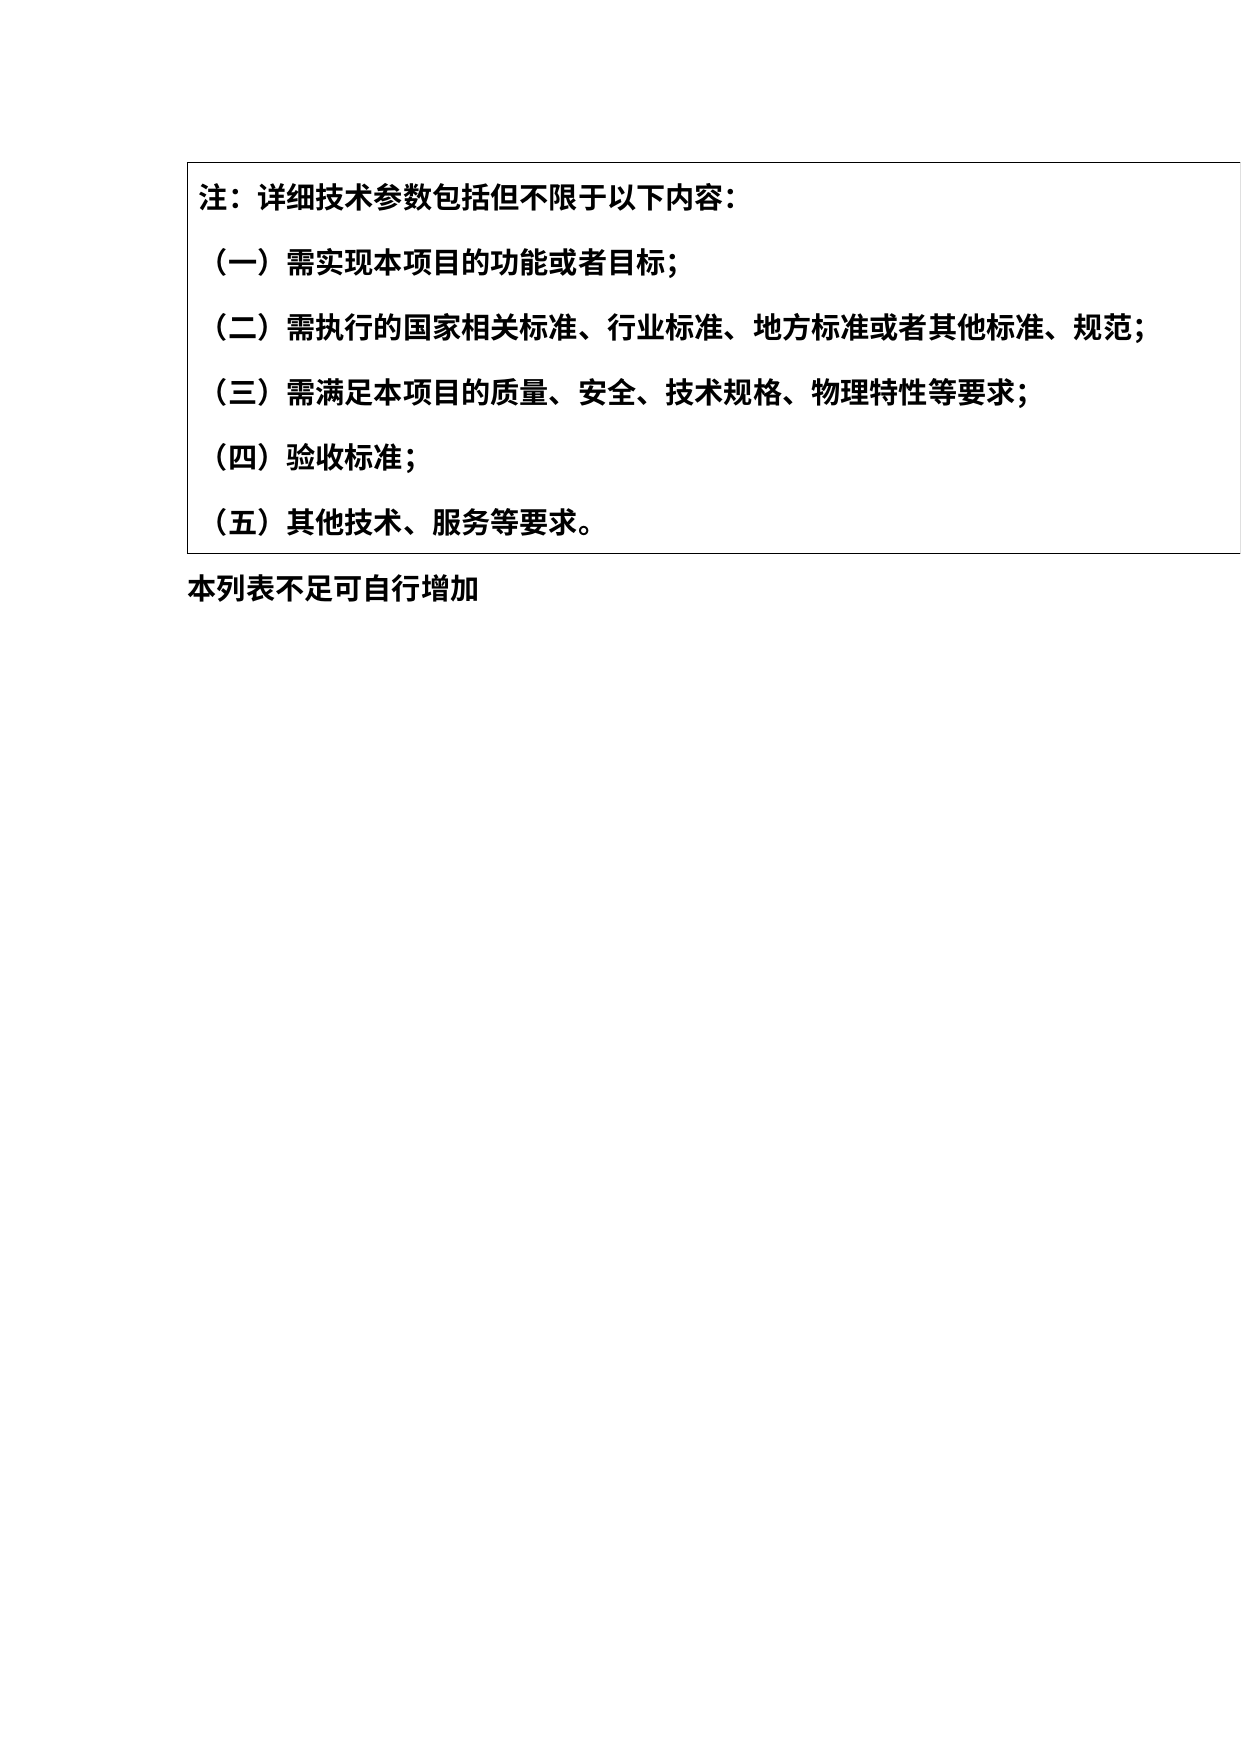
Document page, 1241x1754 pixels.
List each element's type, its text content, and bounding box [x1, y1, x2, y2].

text 本列表不足可自行增加 [187, 554, 1053, 619]
table_cell 注：详细技术参数包括但不限于以下内容： （一）需实现本项目的功能或者目标； （二）需执行的国家相关标准、行业标准、地方标准或者其他标准、规范； （三）需满足本项目的质量、安全、技术规格、物理特性等要求； （四）验收标准； （五）其他技术、服务等要求。 [188, 163, 1240, 553]
